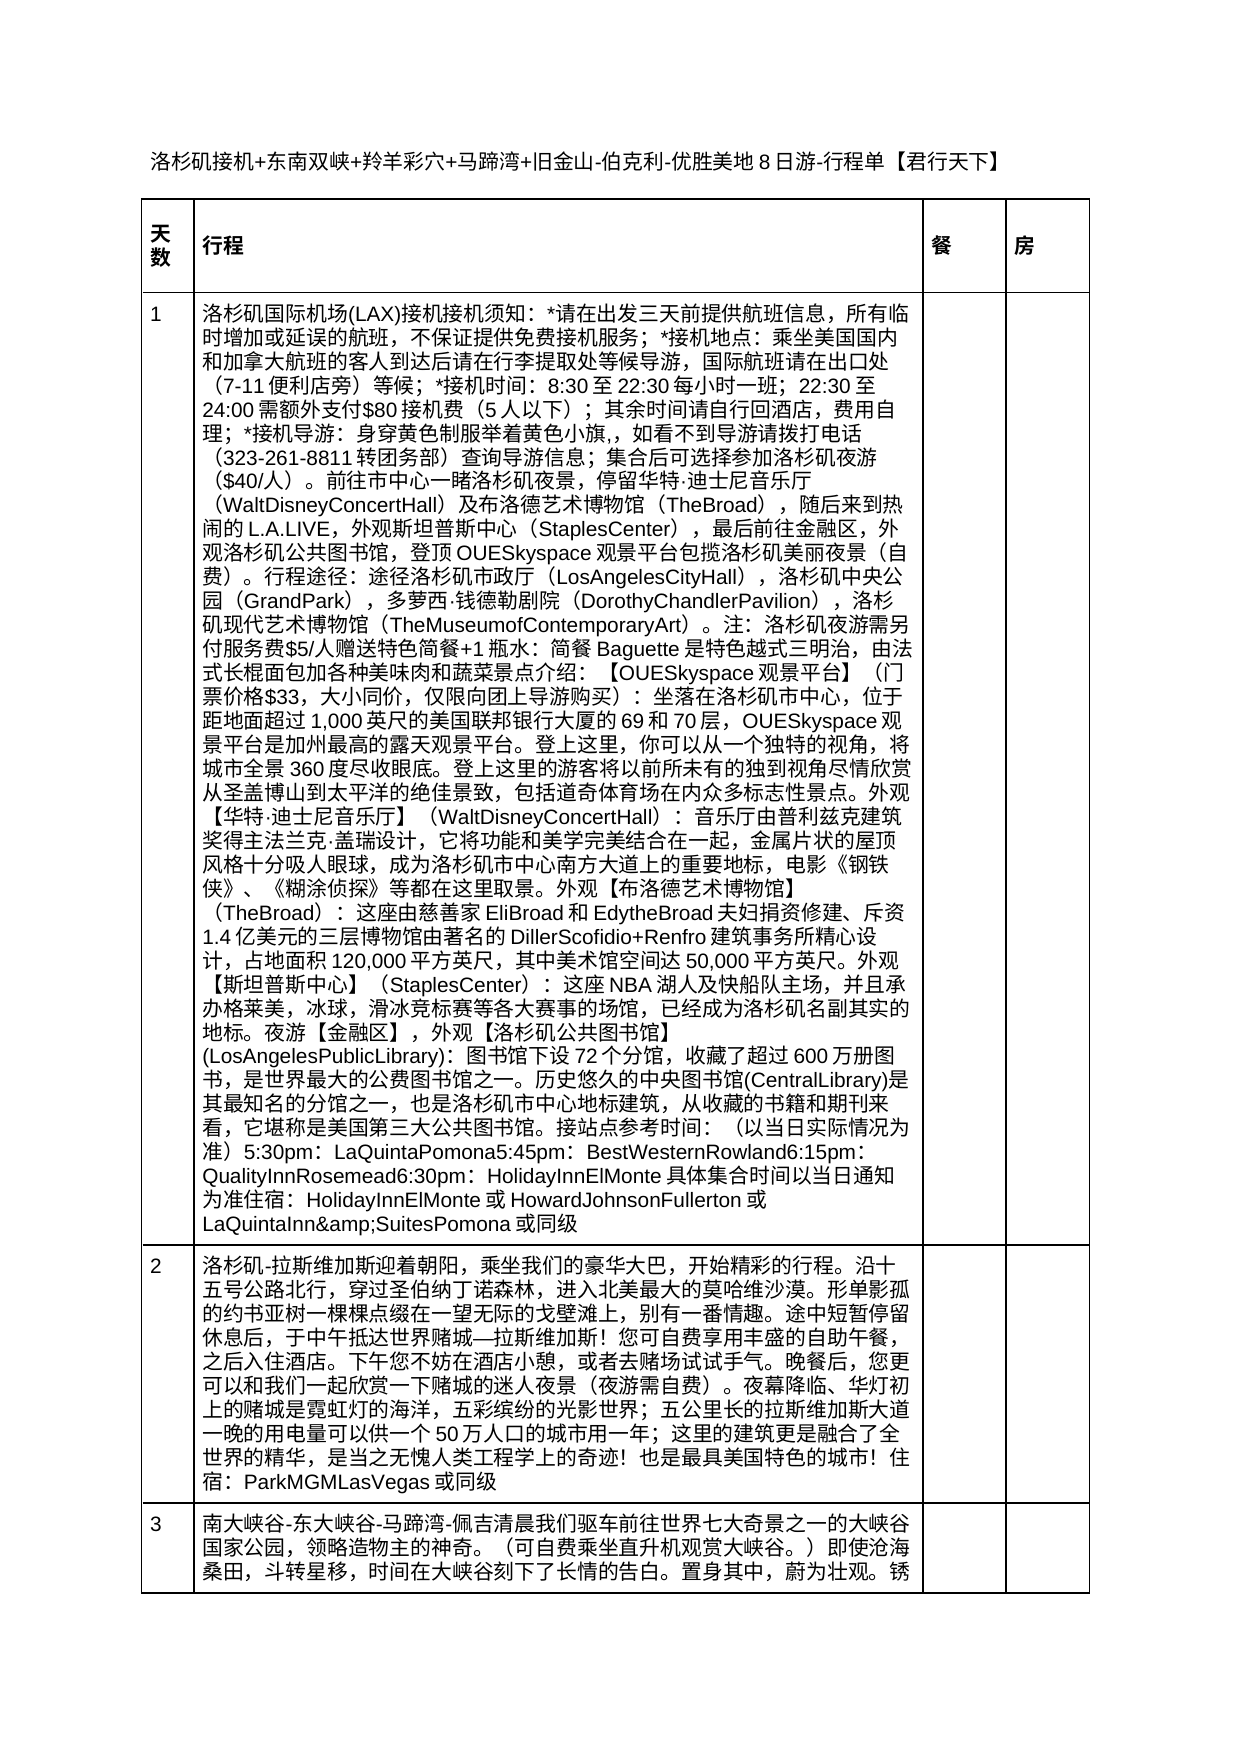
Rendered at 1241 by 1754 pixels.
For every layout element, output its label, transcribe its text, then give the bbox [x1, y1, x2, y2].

table_cell [924, 1246, 1005, 1502]
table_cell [195, 1504, 922, 1592]
table_cell 洛杉矶国际机场(LAX)接机接机须知：*请在出发三天前提供航班信息，所有临时增加或延误的航班，不保证提供免费接机服务；*接机地点：乘坐美国国内和加拿大航班的客人到达后请在行李提取处等候导游，国际航班请在出口处（7-11便利店旁）等候；*接机时间：8:30至22:30每小时一班；22:30至24:00需额外支付$80接机费（5人以下）；其余时间请自行回酒店，费用自理；*接机导游：身穿黄色制服举着黄色小旗,，如看不到导游请拨打电话（323-261-8811转团务部）查询导游信息；集合后可选择参加洛杉矶夜游（$40/人）。前往市中心一睹洛杉矶夜景，停留华特·迪士尼音乐厅（WaltDisneyConcertHall）及布洛德艺术博物馆（TheBroad），随后来到热闹的L.A.LIVE，外观斯坦普斯中心（StaplesCenter），最后前往金融区，外观洛杉矶公共图书馆，登顶OUESkyspace观景平台包揽洛杉矶美丽夜景（自费）。行程途径：途径洛杉矶市政厅（LosAngelesCityHall），洛杉矶中央公园（GrandPark），多萝西·钱德勒剧院（DorothyChandlerPavilion），洛杉矶现代艺术博物馆（TheMuseumofContemporaryArt）。注：洛杉矶夜游需另付服务费$5/人赠送特色简餐+1瓶水：简餐Baguette是特色越式三明治，由法式长棍面包加各种美味肉和蔬菜景点介绍：【OUESkyspace观景平台】（门票价格$33，大小同价，仅限向团上导游购买）：坐落在洛杉矶市中心，位于距地面超过1,000英尺的美国联邦银行大厦的69和70层，OUESkyspace观景平台是加州最高的露天观景平台。登上这里，你可以从一个独特的视角，将城市全景360度尽收眼底。登上这里的游客将以前所未有的独到视角尽情欣赏从圣盖博山到太平洋的绝佳景致，包括道奇体育场在内众多标志性景点。外观【华特·迪士尼音乐厅】（WaltDisneyConcertHall）：音乐厅由普利兹克建筑奖得主法兰克·盖瑞设计，它将功能和美学完美结合在一起，金属片状的屋顶风格十分吸人眼球，成为洛杉矶市中心南方大道上的重要地标，电影《钢铁侠》、《糊涂侦探》等都在这里取景。外观【布洛德艺术博物馆】（TheBroad）：这座由慈善家EliBroad和EdytheBroad夫妇捐资修建、斥资1.4亿美元的三层博物馆由著名的DillerScofidio+Renfro建筑事务所精心设计，占地面积120,000平方英尺，其中美术馆空间达50,000平方英尺。外观【斯坦普斯中心】（StaplesCenter）：这座NBA湖人及快船队主场，并且承办格莱美，冰球，滑冰竞标赛等各大赛事的场馆，已经成为洛杉矶名副其实的地标。夜游【金融区】，外观【洛杉矶公共图书馆】(LosAngelesPublicLibrary)：图书馆下设72个分馆，收藏了超过600万册图书，是世界最大的公费图书馆之一。历史悠久的中央图书馆(CentralLibrary)是其最知名的分馆之一，也是洛杉矶市中心地标建筑，从收藏的书籍和期刊来看，它堪称是美国第三大公共图书馆。接站点参考时间：（以当日实际情况为准）5:30pm：LaQuintaPomona5:45pm：BestWesternRowland6:15pm：QualityInnRosemead6:30pm：HolidayInnElMonte具体集合时间以当日通知为准住宿：HolidayInnElMonte或HowardJohnsonFullerton或LaQuintaInn&amp;SuitesPomona或同级 [195, 293, 922, 1244]
table_cell 1 [142, 293, 193, 1244]
table_cell [924, 293, 1005, 1244]
table_cell 2 [142, 1245, 193, 1502]
table_cell [1007, 1246, 1089, 1502]
table_header 餐 [924, 200, 1005, 292]
table_cell [1007, 1504, 1089, 1592]
table_cell [1007, 293, 1089, 1244]
table_header 天数 [142, 200, 193, 292]
table_cell [924, 1504, 1005, 1592]
table_header 房 [1007, 200, 1089, 292]
text 洛杉矶接机+东南双峡+羚羊彩穴+马蹄湾+旧金山-伯克利-优胜美地8日游-行程单【君行天下】 [150, 150, 1090, 174]
table_cell 3 [142, 1503, 193, 1592]
table_cell 洛杉矶-拉斯维加斯迎着朝阳，乘坐我们的豪华大巴，开始精彩的行程。沿十五号公路北行，穿过圣伯纳丁诺森林，进入北美最大的莫哈维沙漠。形单影孤的约书亚树一棵棵点缀在一望无际的戈壁滩上，别有一番情趣。途中短暂停留休息后，于中午抵达世界赌城—拉斯维加斯！您可自费享用丰盛的自助午餐，之后入住酒店。下午您不妨在酒店小憩，或者去赌场试试手气。晚餐后，您更可以和我们一起欣赏一下赌城的迷人夜景（夜游需自费）。夜幕降临、华灯初上的赌城是霓虹灯的海洋，五彩缤纷的光影世界；五公里长的拉斯维加斯大道一晚的用电量可以供一个50万人口的城市用一年；这里的建筑更是融合了全世界的精华，是当之无愧人类工程学上的奇迹！也是最具美国特色的城市！住宿：ParkMGMLasVegas或同级 [195, 1246, 922, 1502]
table_header 行程 [195, 200, 922, 292]
